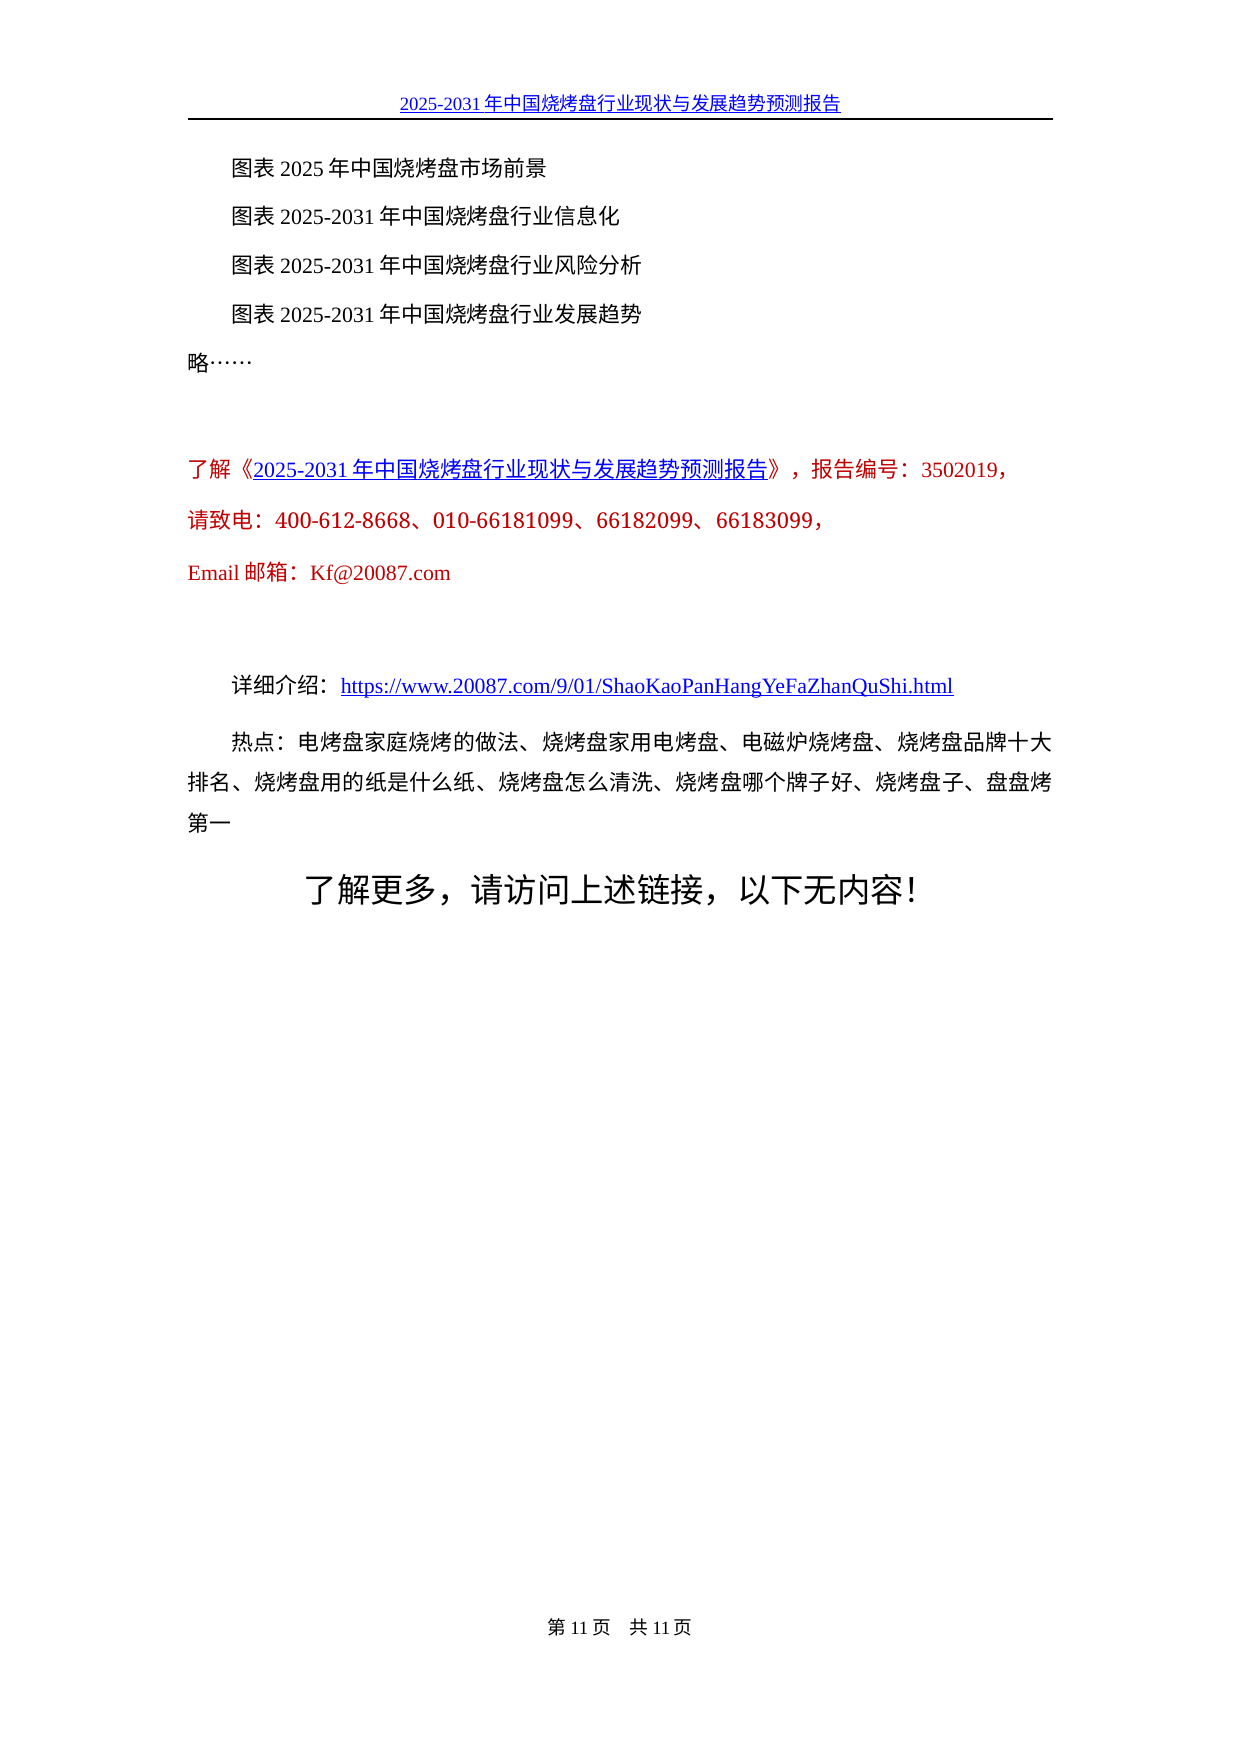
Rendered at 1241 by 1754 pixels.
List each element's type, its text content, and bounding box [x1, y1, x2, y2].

title 了解更多，请访问上述链接，以下无内容！ [187, 856, 1053, 921]
text 详细介绍：https://www.20087.com/9/01/ShaoKaoPanHangYeFaZhanQuShi.html [187, 668, 1053, 700]
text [187, 150, 1053, 378]
text 请致电：400-612-8668、010-66181099、66182099、66183099， [187, 503, 1053, 536]
text 了解《2025-2031年中国烧烤盘行业现状与发展趋势预测报告》，报告编号：3502019， [187, 452, 1053, 484]
text 热点：电烤盘家庭烧烤的做法、烧烤盘家用电烤盘、电磁炉烧烤盘、烧烤盘品牌十大排名、烧烤盘用的纸是什么纸、烧烤盘怎么清洗、烧烤盘哪个牌子好、烧烤盘子、盘盘烤第一 [187, 724, 1053, 838]
text Email邮箱：Kf@20087.com [187, 555, 1053, 587]
